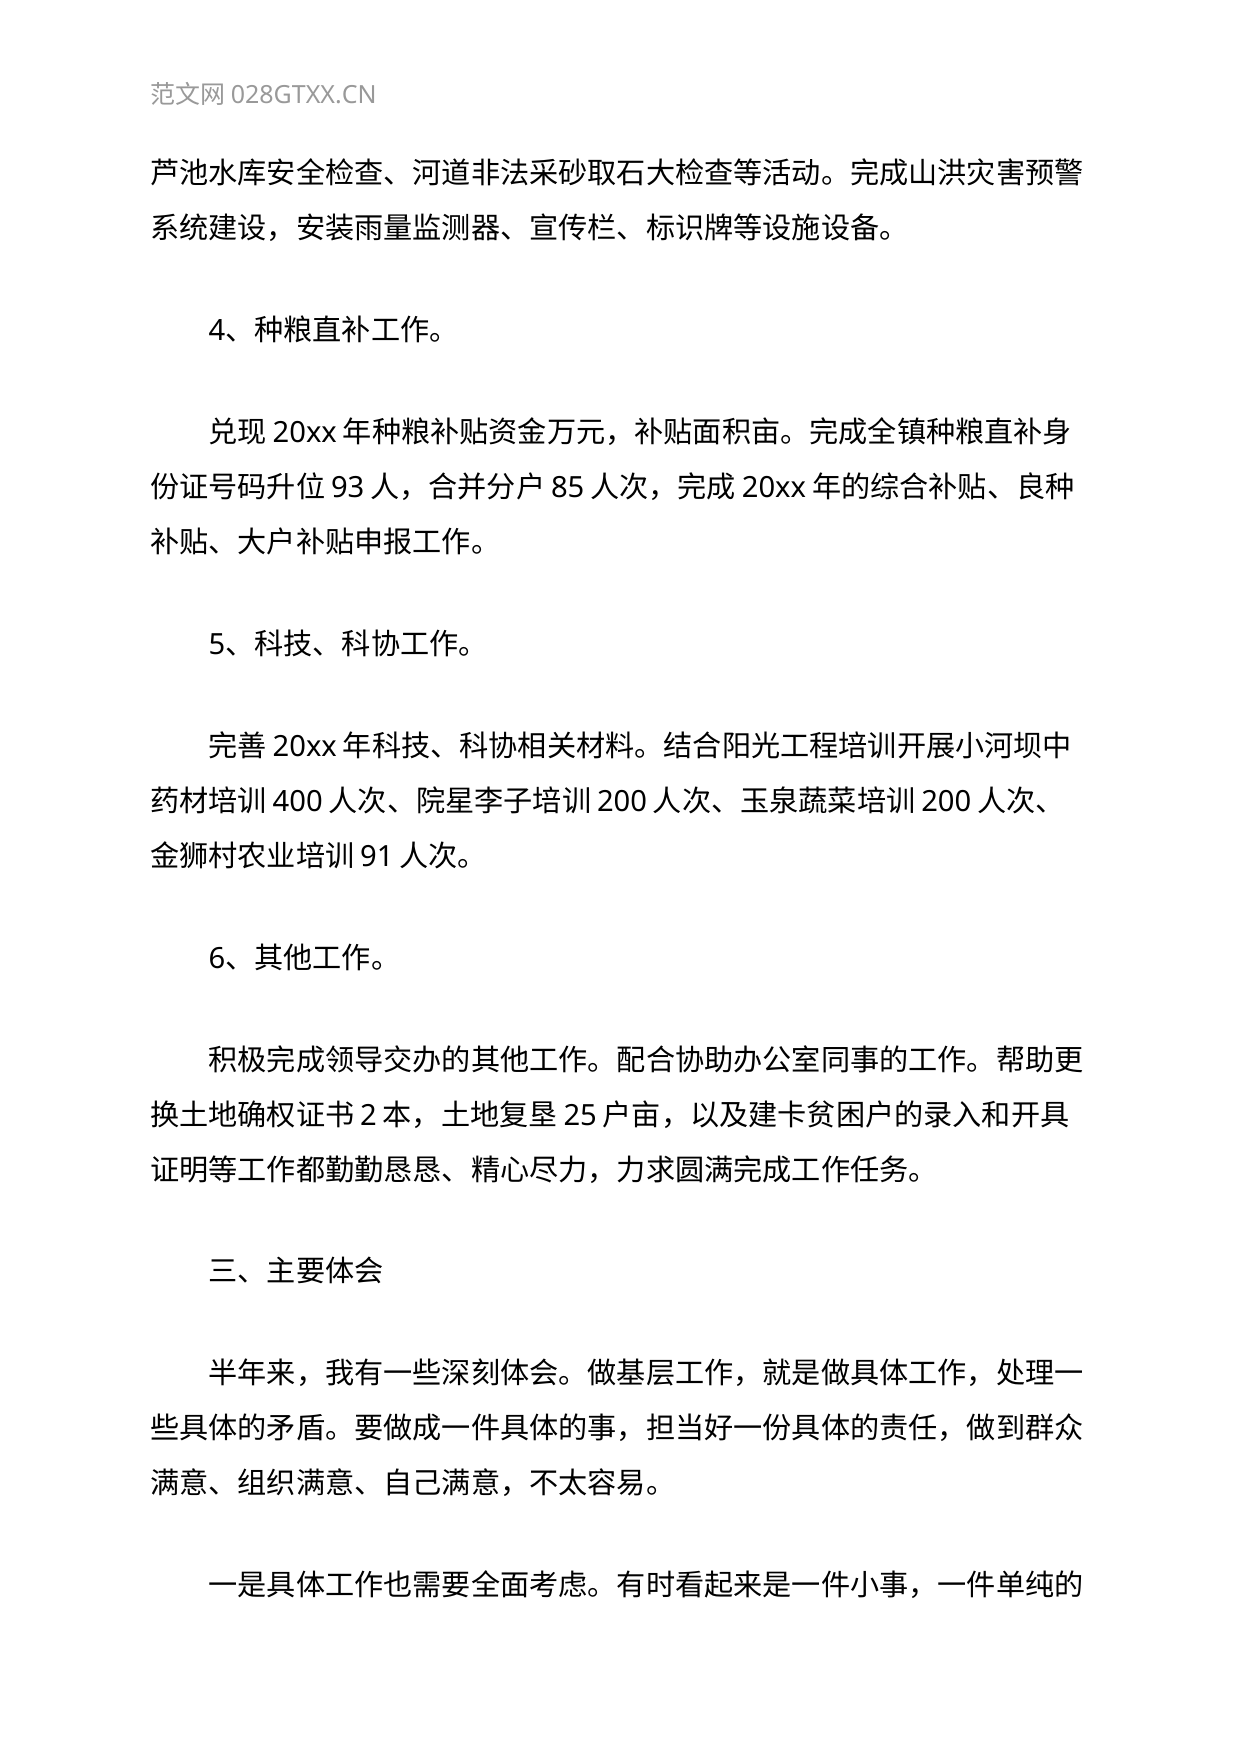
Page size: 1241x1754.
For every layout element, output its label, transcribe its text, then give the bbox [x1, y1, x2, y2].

text 兑现20xx年种粮补贴资金万元，补贴面积亩。完成全镇种粮直补身份证号码升位93人，合并分户85人次，完成20xx年的综合补贴、良种补贴、大户补贴申报工作。 [150, 409, 1090, 561]
text 6、其他工作。 [150, 934, 1090, 977]
text 三、主要体会 [150, 1248, 1090, 1290]
text 积极完成领导交办的其他工作。配合协助办公室同事的工作。帮助更换土地确权证书2本，土地复垦25户亩，以及建卡贫困户的录入和开具证明等工作都勤勤恳恳、精心尽力，力求圆满完成工作任务。 [150, 1036, 1090, 1188]
text 半年来，我有一些深刻体会。做基层工作，就是做具体工作，处理一些具体的矛盾。要做成一件具体的事，担当好一份具体的责任，做到群众满意、组织满意、自己满意，不太容易。 [150, 1350, 1090, 1502]
text 完善20xx年科技、科协相关材料。结合阳光工程培训开展小河坝中药材培训400人次、院星李子培训200人次、玉泉蔬菜培训200人次、金狮村农业培训91人次。 [150, 722, 1090, 875]
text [150, 1561, 1090, 1604]
text 4、种粮直补工作。 [150, 307, 1090, 349]
text 5、科技、科协工作。 [150, 620, 1090, 663]
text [150, 150, 1090, 247]
